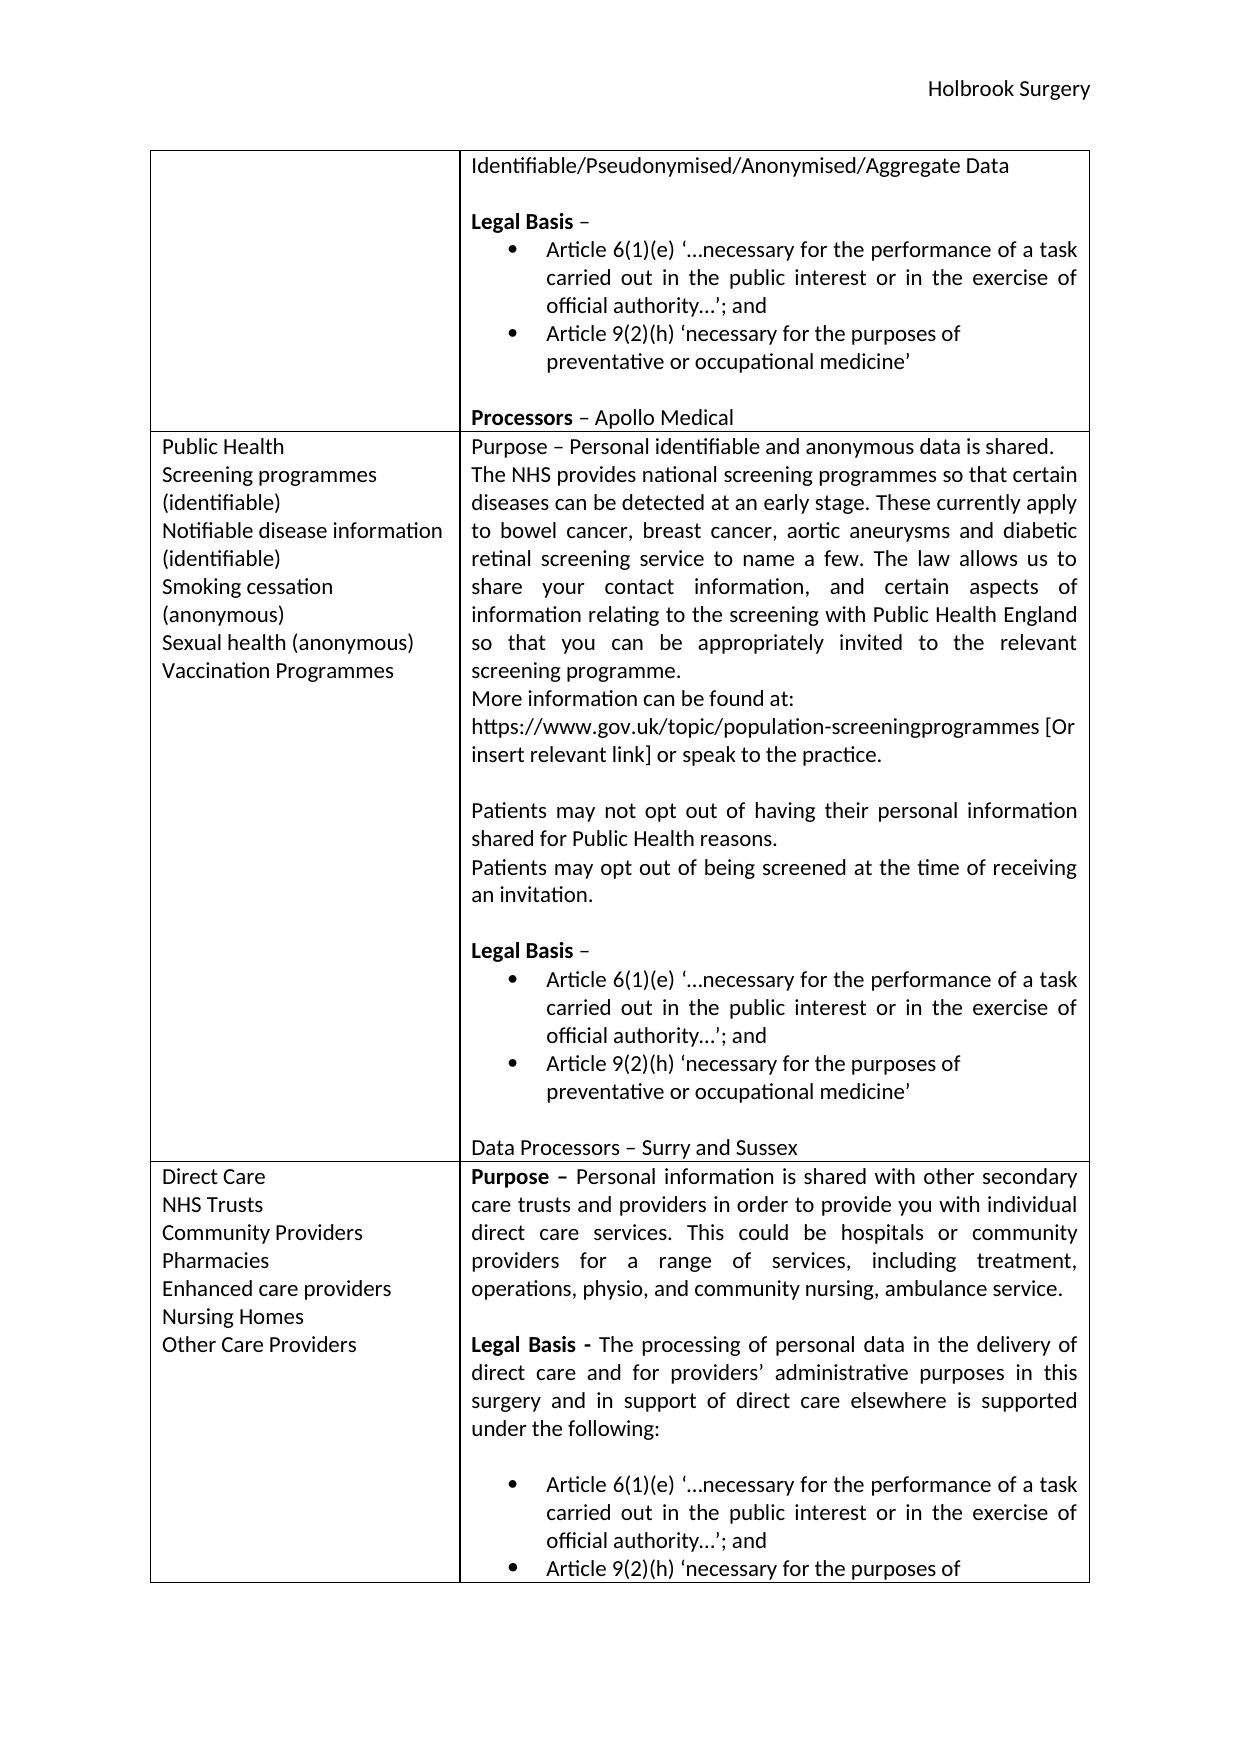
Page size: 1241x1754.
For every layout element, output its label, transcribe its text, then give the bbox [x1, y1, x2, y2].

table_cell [151, 1162, 459, 1582]
table_cell Public Health Screening programmes (identifiable) Notifiable disease information (identifiable) Smoking cessation (anonymous) Sexual health (anonymous) Vaccination Programmes [151, 432, 459, 1161]
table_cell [461, 151, 1089, 431]
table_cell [151, 151, 459, 431]
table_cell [461, 1162, 1089, 1582]
table_cell Purpose – Personal identifiable and anonymous data is shared. The NHS provides national screening programmes so that certain diseases can be detected at an early stage. These currently apply to bowel cancer, breast cancer, aortic aneurysms and diabetic retinal screening service to name a few. The law allows us to share your contact information, and certain aspects of information relating to the screening with Public Health England so that you can be appropriately invited to the relevant screening programme. More information can be found at: https://www.gov.uk/topic/population-screeningprogrammes [Or insert relevant link] or speak to the practice. Patients may not opt out of having their personal information shared for Public Health reasons. Patients may opt out of being screened at the time of receiving an invitation. Legal Basis – Article 6(1)(e) ‘…necessary for the performance of a task carried out in the public interest or in the exercise of official authority…’; and Article 9(2)(h) ‘necessary for the purposes of preventative or occupational medicine’ Data Processors – Surry and Sussex [461, 432, 1089, 1161]
